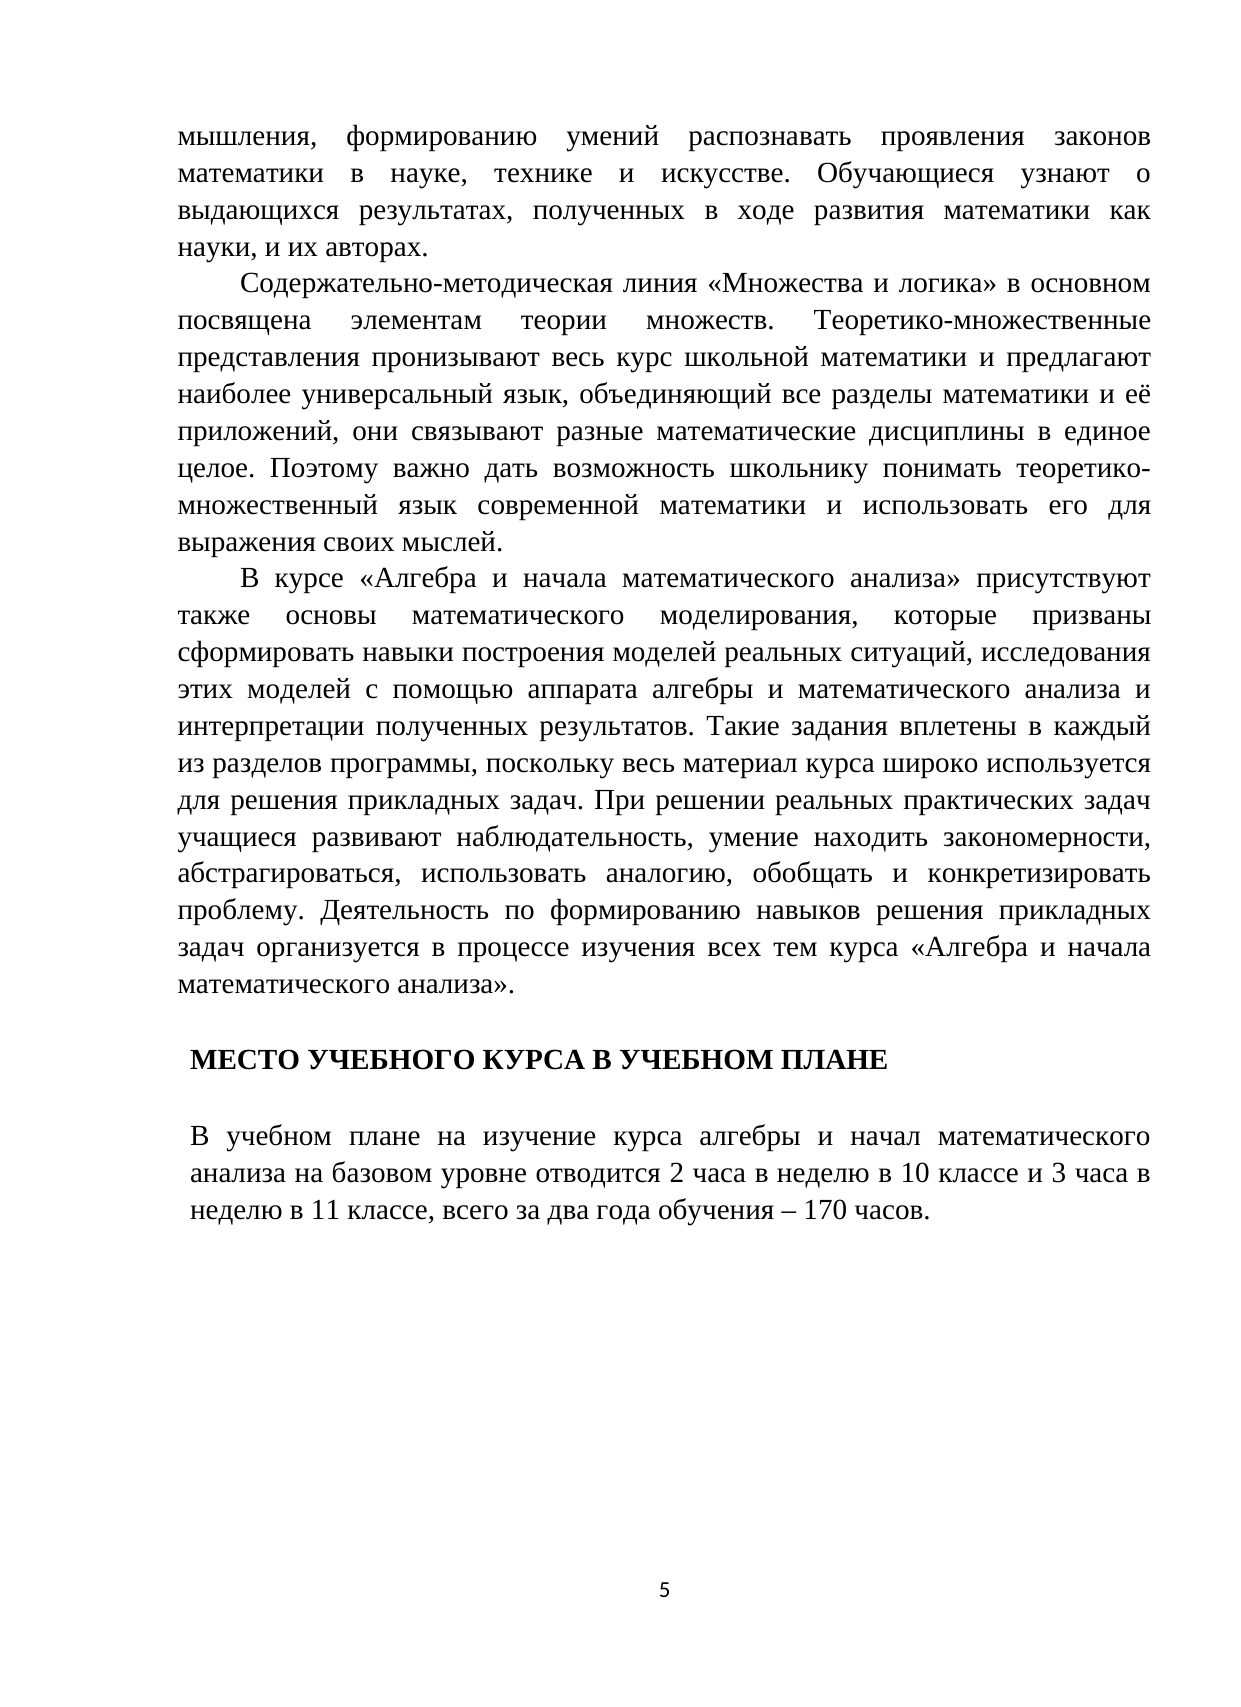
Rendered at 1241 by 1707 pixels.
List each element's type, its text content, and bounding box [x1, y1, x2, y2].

text Содержательно-методическая линия «Множества и логика» в основном посвящена элементам теории множеств. Теоретико-множественные представления пронизывают весь курс школьной математики и предлагают наиболее универсальный язык, объединяющий все разделы математики и её приложений, они связывают разные математические дисциплины в единое целое. Поэтому важно дать возможность школьнику понимать теоретико-множественный язык современной математики и использовать его для выражения своих мыслей. [177, 266, 1152, 557]
text МЕСТО УЧЕБНОГО КУРСА В УЧЕБНОМ ПЛАНЕ [190, 1042, 1152, 1076]
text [177, 118, 1152, 262]
text В учебном плане на изучение курса алгебры и начал математического анализа на базовом уровне отводится 2 часа в неделю в 10 классе и 3 часа в неделю в 11 классе, всего за два года обучения – 170 часов. [190, 1118, 1152, 1226]
text В курсе «Алгебра и начала математического анализа» присутствуют также основы математического моделирования, которые призваны сформировать навыки построения моделей реальных ситуаций, исследования этих моделей с помощью аппарата алгебры и математического анализа и интерпретации полученных результатов. Такие задания вплетены в каждый из разделов программы, поскольку весь материал курса широко используется для решения прикладных задач. При решении реальных практических задач учащиеся развивают наблюдательность, умение находить закономерности, абстрагироваться, использовать аналогию, обобщать и конкретизировать проблему. Деятельность по формированию навыков решения прикладных задач организуется в процессе изучения всех тем курса «Алгебра и начала математического анализа». [177, 561, 1152, 1000]
